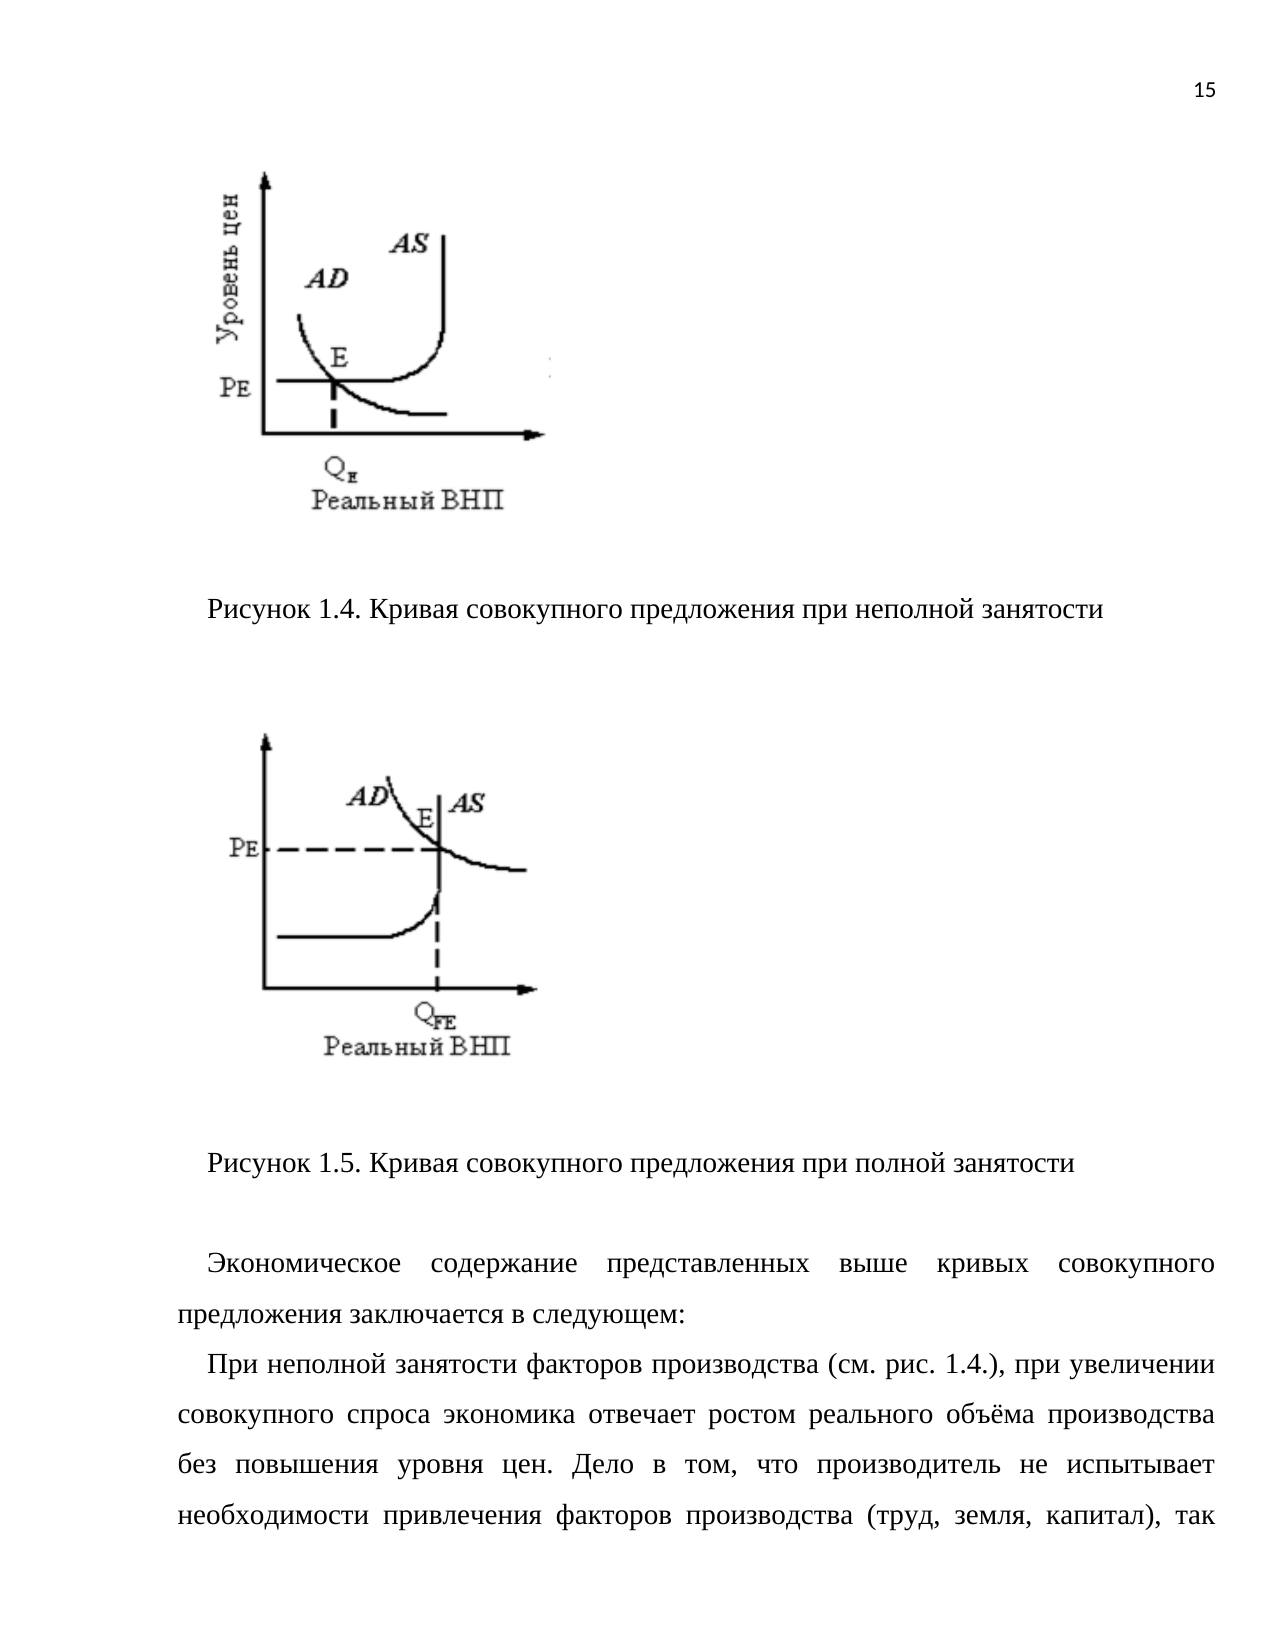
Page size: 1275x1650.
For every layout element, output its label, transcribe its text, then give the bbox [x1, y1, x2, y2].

text Рисунок 1.5. Кривая совокупного предложения при полной занятости [177, 1145, 1216, 1178]
text Экономическое содержание представленных выше кривых совокупного предложения заключается в следующем: [177, 1245, 1216, 1329]
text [177, 1346, 1216, 1531]
text Рисунок 1.4. Кривая совокупного предложения при неполной занятости [177, 591, 1216, 624]
picture [206, 691, 596, 1081]
picture [206, 130, 551, 527]
